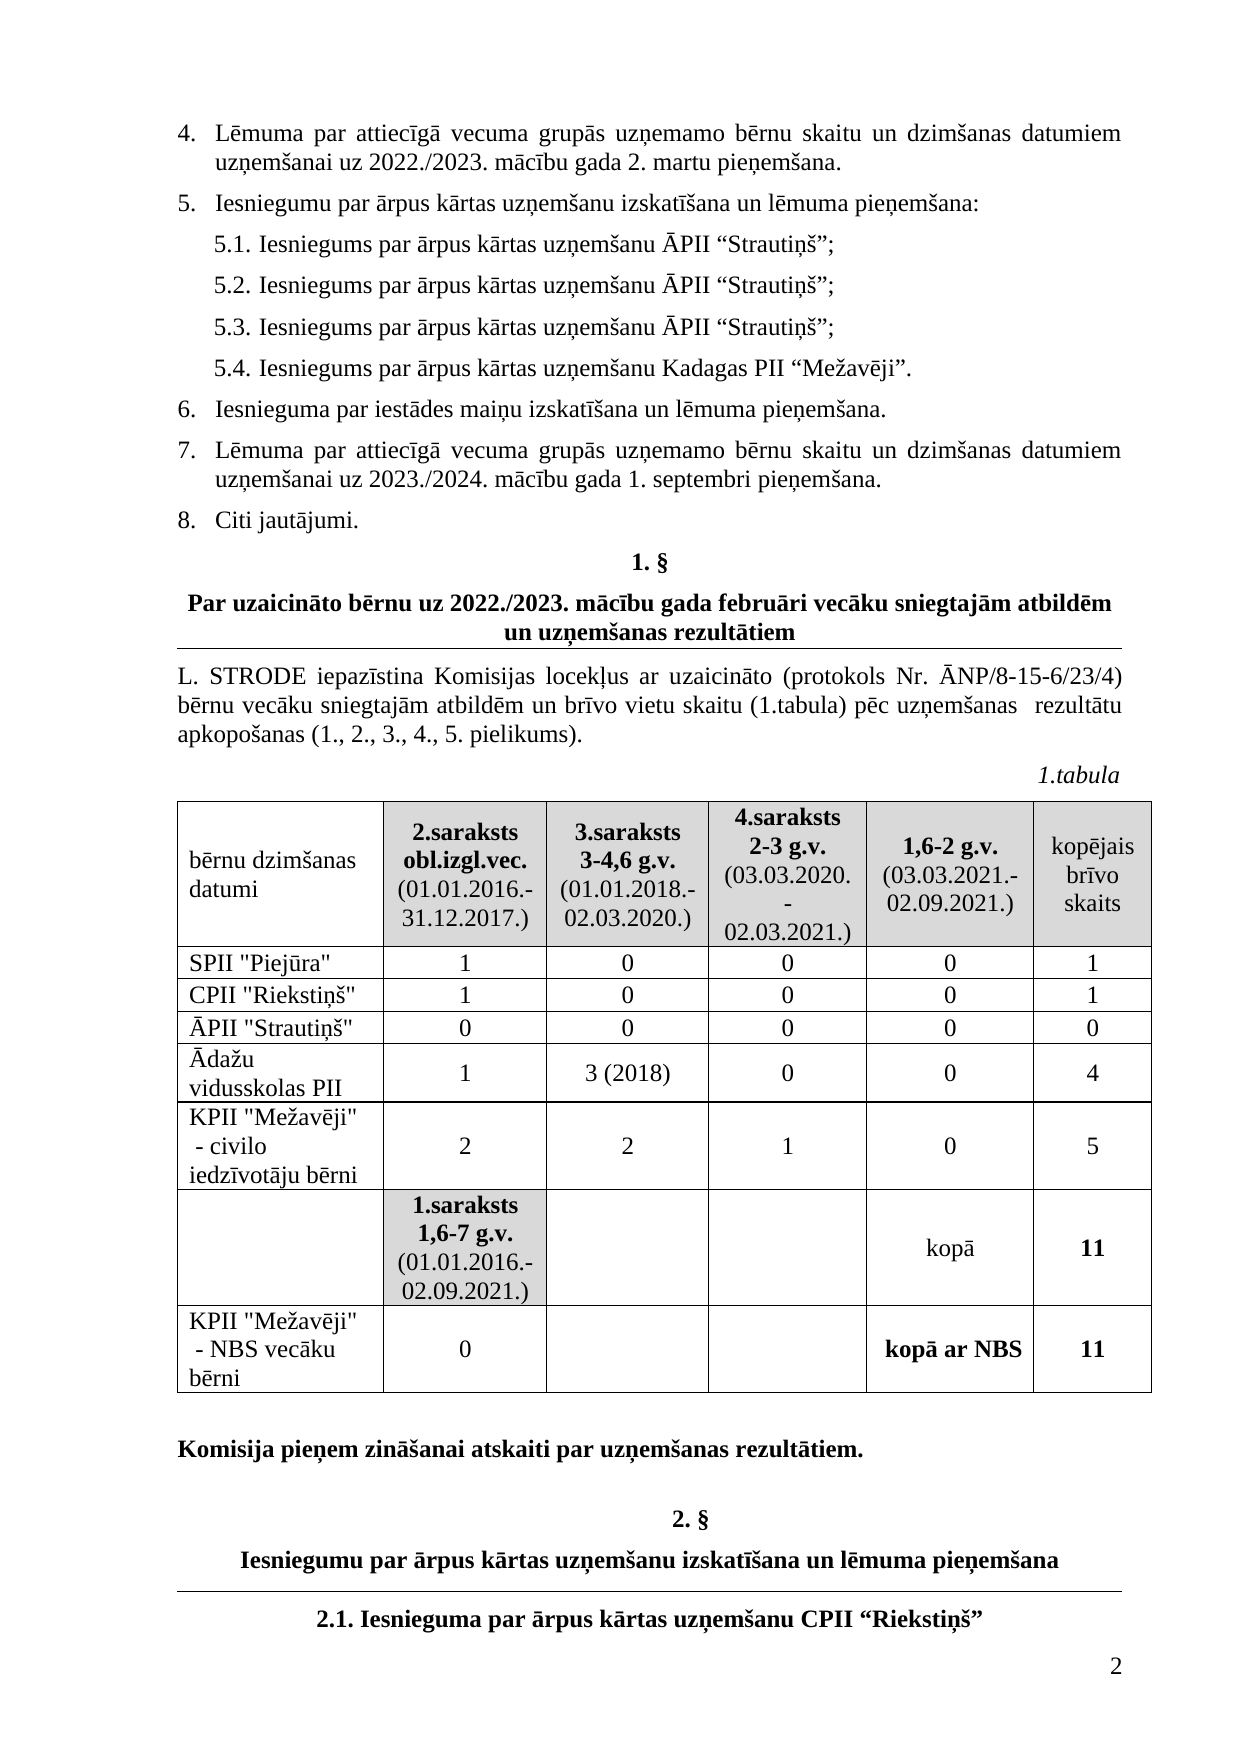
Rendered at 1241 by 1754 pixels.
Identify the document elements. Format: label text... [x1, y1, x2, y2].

table_cell 0 [867, 947, 1033, 978]
table_header 4.saraksts 2-3 g.v. (03.03.2020.- 02.03.2021.) [709, 802, 866, 946]
table_cell 1.saraksts 1,6-7 g.v. (01.01.2016.- 02.09.2021.) [384, 1190, 546, 1305]
table_cell 5 [1034, 1103, 1151, 1189]
table_cell ĀPII "Strautiņš" [178, 1012, 383, 1043]
table_cell [178, 1190, 383, 1305]
table_cell Ādažu vidusskolas PII [178, 1044, 383, 1101]
table_cell 2 [547, 1103, 708, 1189]
text 1.tabula [177, 760, 1122, 789]
table_cell 0 [709, 947, 866, 978]
list Lēmuma par attiecīgā vecuma grupās uzņemamo bērnu skaitu un dzimšanas datumiem uzņemšanai uz 2023./2024. mācību gada 1. septembri pieņemšana. [177, 436, 1122, 493]
table_cell 0 [709, 1044, 866, 1101]
text 1. § [177, 547, 1122, 576]
list Lēmuma par attiecīgā vecuma grupās uzņemamo bērnu skaitu un dzimšanas datumiem uzņemšanai uz 2022./2023. mācību gada 2. martu pieņemšana. [177, 118, 1122, 176]
table_cell SPII "Piejūra" [178, 947, 383, 978]
table_cell 0 [547, 947, 708, 978]
table_cell 1 [384, 979, 546, 1011]
text 2.1. Iesnieguma par ārpus kārtas uzņemšanu CPII “Riekstiņš” [177, 1604, 1122, 1633]
table_cell 4 [1034, 1044, 1151, 1101]
table_cell 0 [709, 979, 866, 1011]
text Par uzaicināto bērnu uz 2022./2023. mācību gada februāri vecāku sniegtajām atbildēm un uzņemšanas rezultātiem [177, 588, 1122, 648]
table_cell KPII "Mežavēji" - NBS vecāku bērni [178, 1306, 383, 1392]
table_cell 11 [1034, 1306, 1151, 1392]
table_cell 0 [867, 1012, 1033, 1043]
table_cell 0 [709, 1012, 866, 1043]
table_cell 0 [547, 1012, 708, 1043]
table_cell 0 [1034, 1012, 1151, 1043]
table_header 2.saraksts obl.izgl.vec. (01.01.2016.- 31.12.2017.) [384, 802, 546, 946]
text Komisija pieņem zināšanai atskaiti par uzņemšanas rezultātiem. [177, 1434, 1122, 1463]
table_cell 1 [709, 1103, 866, 1189]
table_cell [547, 1306, 708, 1392]
table_cell 0 [547, 979, 708, 1011]
list Iesniegumu par ārpus kārtas uzņemšanu izskatīšana un lēmuma pieņemšana: [177, 188, 1122, 217]
table_header bērnu dzimšanas datumi [178, 802, 383, 946]
table_cell [709, 1190, 866, 1305]
table_cell 0 [867, 1103, 1033, 1189]
table_cell 2 [384, 1103, 546, 1189]
table_cell 0 [867, 1044, 1033, 1101]
table_cell 3 (2018) [547, 1044, 708, 1101]
text Iesniegumu par ārpus kārtas uzņemšanu izskatīšana un lēmuma pieņemšana [177, 1546, 1122, 1591]
list Iesniegums par ārpus kārtas uzņemšanu Kadagas PII “Mežavēji”. [213, 353, 1122, 382]
text L. STRODE iepazīstina Komisijas locekļus ar uzaicināto (protokols Nr. ĀNP/8-15-6/23/4) bērnu vecāku sniegtajām atbildēm un brīvo vietu skaitu (1.tabula) pēc uzņemšanas rezultātu apkopošanas (1., 2., 3., 4., 5. pielikums). [177, 661, 1122, 747]
table_cell CPII "Riekstiņš" [178, 979, 383, 1011]
list Iesniegums par ārpus kārtas uzņemšanu ĀPII “Strautiņš”; [213, 312, 1122, 341]
table_cell 1 [384, 1044, 546, 1101]
table_cell 1 [1034, 947, 1151, 978]
list Iesnieguma par iestādes maiņu izskatīšana un lēmuma pieņemšana. [177, 394, 1122, 423]
table_cell 0 [384, 1012, 546, 1043]
table_cell 11 [1034, 1190, 1151, 1305]
list Iesniegums par ārpus kārtas uzņemšanu ĀPII “Strautiņš”; [213, 229, 1122, 258]
list Citi jautājumi. [177, 506, 1122, 534]
table_cell 1 [1034, 979, 1151, 1011]
table_cell kopā [867, 1190, 1033, 1305]
table_cell 0 [384, 1306, 546, 1392]
table_cell [547, 1190, 708, 1305]
table_cell 1 [384, 947, 546, 978]
table_header kopējais brīvo skaits [1034, 802, 1151, 946]
table_cell KPII "Mežavēji" - civilo iedzīvotāju bērni [178, 1103, 383, 1189]
table_cell 0 [867, 979, 1033, 1011]
list 2. § [259, 1504, 1122, 1533]
table_cell kopā ar NBS [867, 1306, 1033, 1392]
list Iesniegums par ārpus kārtas uzņemšanu ĀPII “Strautiņš”; [213, 271, 1122, 299]
table_header 3.saraksts 3-4,6 g.v. (01.01.2018.- 02.03.2020.) [547, 802, 708, 946]
table_cell [709, 1306, 866, 1392]
table_header 1,6-2 g.v. (03.03.2021.- 02.09.2021.) [867, 802, 1033, 946]
